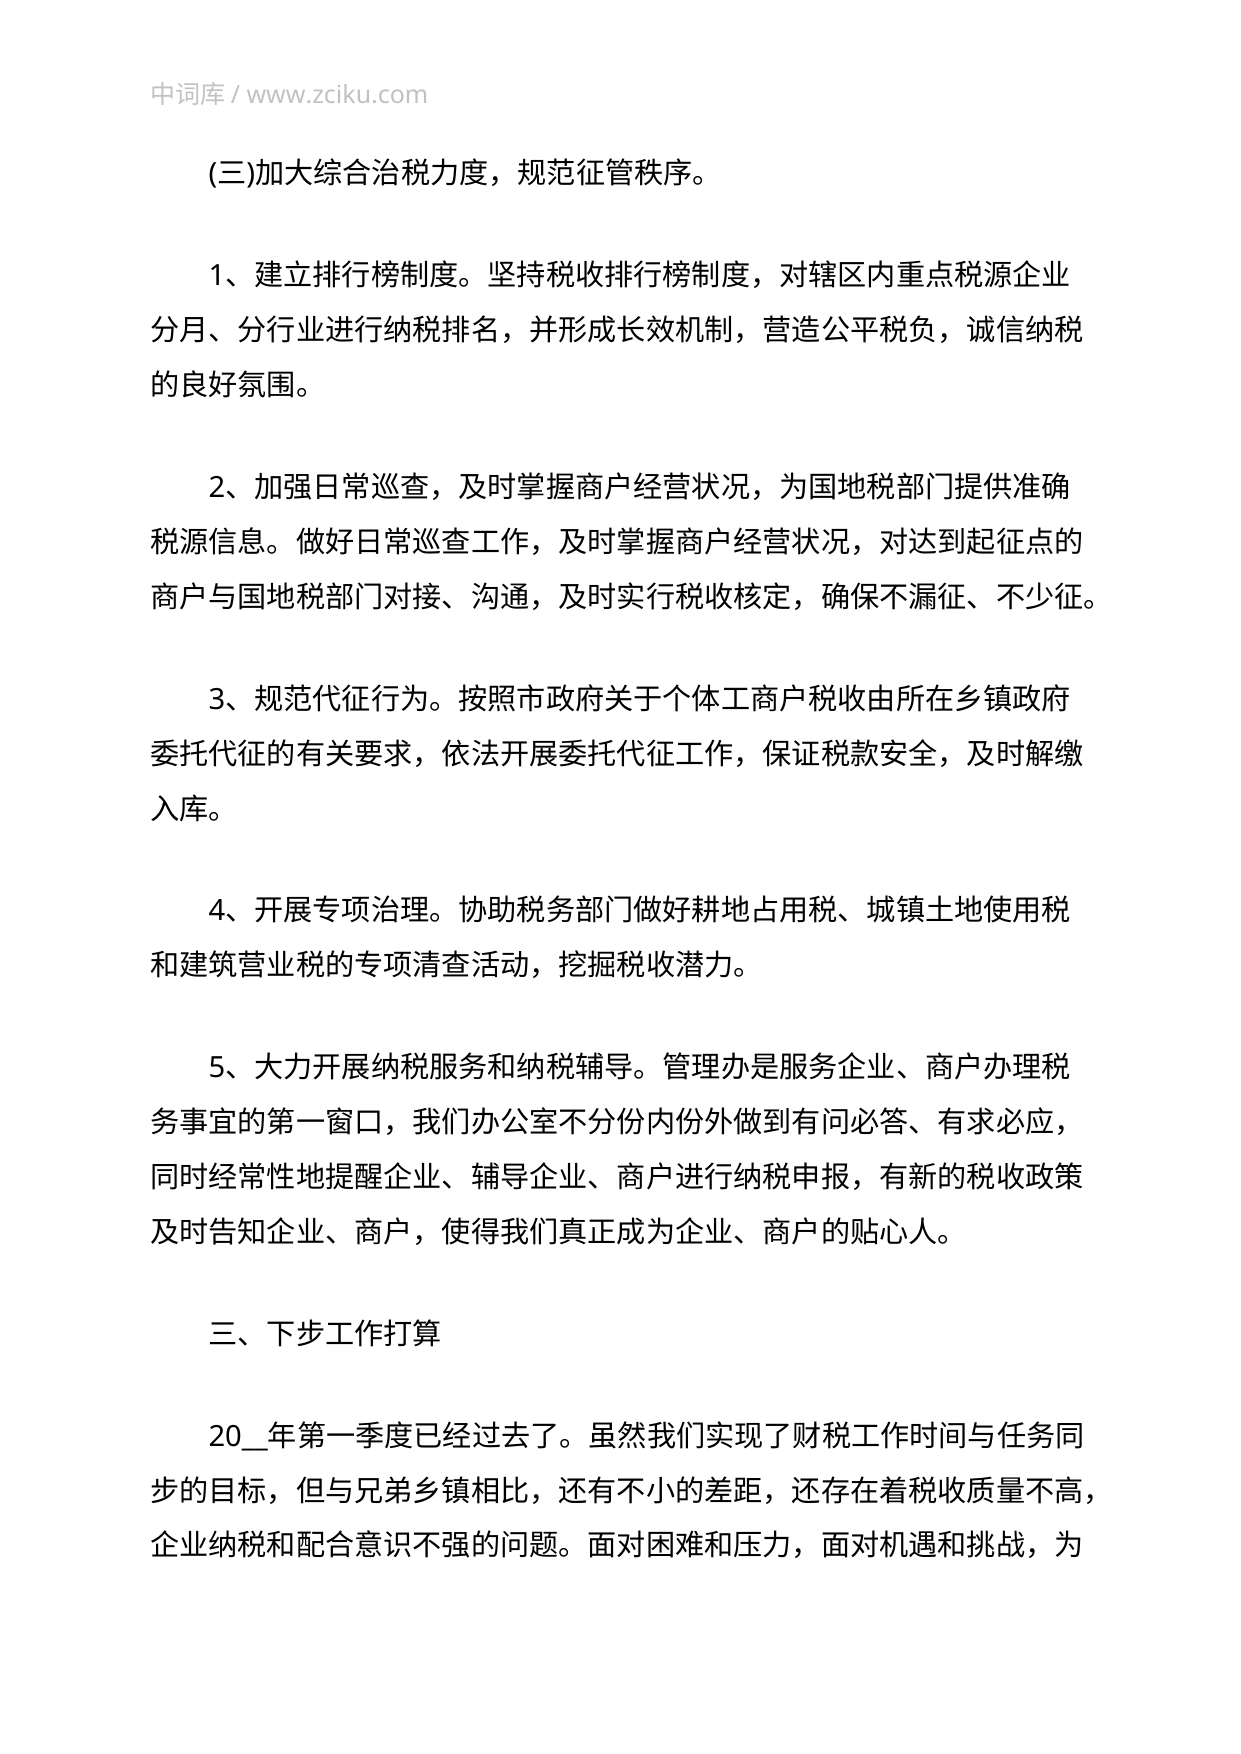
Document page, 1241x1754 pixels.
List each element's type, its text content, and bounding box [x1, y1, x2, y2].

text 5、大力开展纳税服务和纳税辅导。管理办是服务企业、商户办理税务事宜的第一窗口，我们办公室不分份内份外做到有问必答、有求必应，同时经常性地提醒企业、辅导企业、商户进行纳税申报，有新的税收政策及时告知企业、商户，使得我们真正成为企业、商户的贴心人。 [150, 1044, 1090, 1251]
text 4、开展专项治理。协助税务部门做好耕地占用税、城镇土地使用税和建筑营业税的专项清查活动，挖掘税收潜力。 [150, 887, 1090, 984]
text 2、加强日常巡查，及时掌握商户经营状况，为国地税部门提供准确税源信息。做好日常巡查工作，及时掌握商户经营状况，对达到起征点的商户与国地税部门对接、沟通，及时实行税收核定，确保不漏征、不少征。 [150, 464, 1090, 616]
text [150, 1412, 1090, 1564]
text 三、下步工作打算 [150, 1310, 1090, 1353]
text (三)加大综合治税力度，规范征管秩序。 [150, 150, 1090, 192]
text 1、建立排行榜制度。坚持税收排行榜制度，对辖区内重点税源企业分月、分行业进行纳税排名，并形成长效机制，营造公平税负，诚信纳税的良好氛围。 [150, 252, 1090, 404]
text 3、规范代征行为。按照市政府关于个体工商户税收由所在乡镇政府委托代征的有关要求，依法开展委托代征工作，保证税款安全，及时解缴入库。 [150, 675, 1090, 827]
